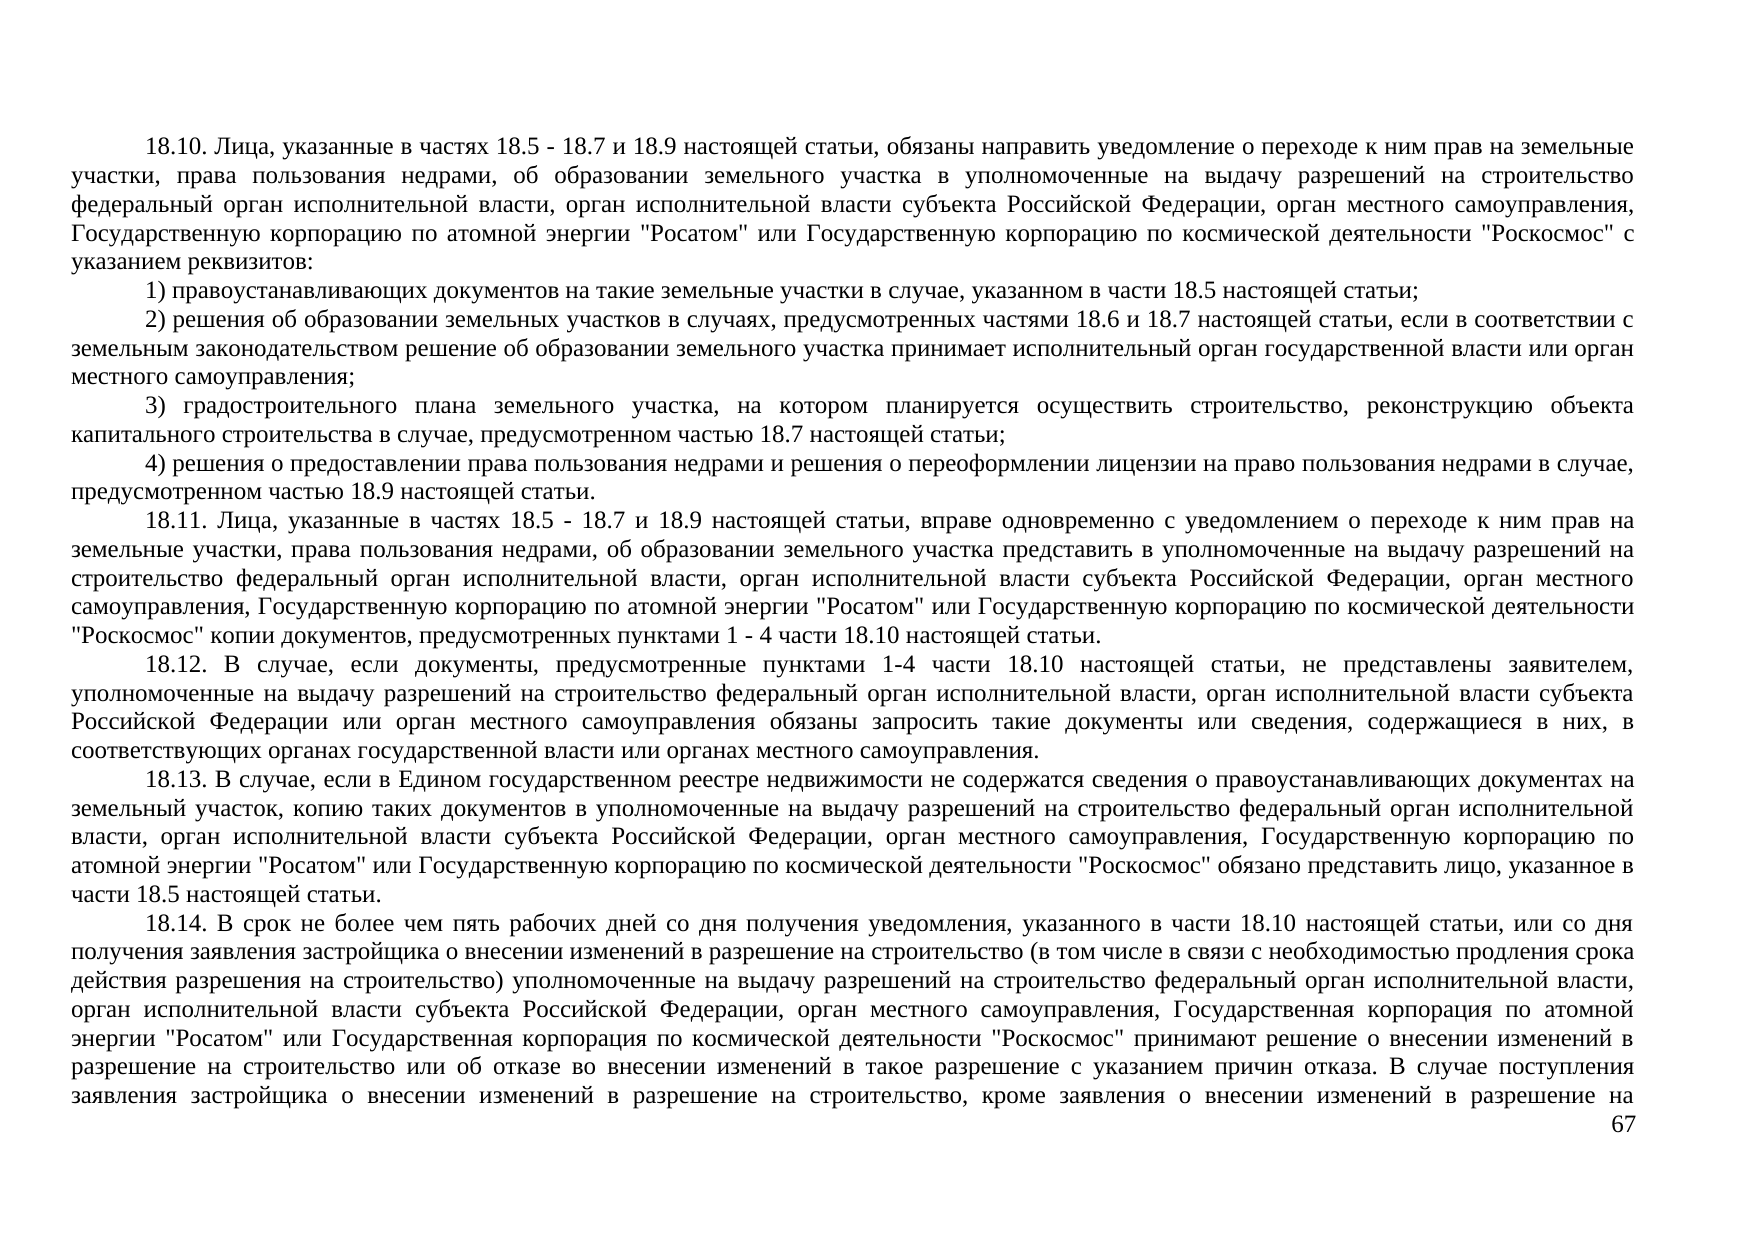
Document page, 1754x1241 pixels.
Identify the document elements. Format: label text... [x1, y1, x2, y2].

text 2) решения об образовании земельных участков в случаях, предусмотренных частями 18.6 и 18.7 настоящей статьи, если в соответствии с земельным законодательством решение об образовании земельного участка принимает исполнительный орган государственной власти или орган местного самоуправления; [71, 304, 1636, 390]
text 18.11. Лица, указанные в частях 18.5 - 18.7 и 18.9 настоящей статьи, вправе одновременно с уведомлением о переходе к ним прав на земельные участки, права пользования недрами, об образовании земельного участка представить в уполномоченные на выдачу разрешений на строительство федеральный орган исполнительной власти, орган исполнительной власти субъекта Российской Федерации, орган местного самоуправления, Государственную корпорацию по атомной энергии "Росатом" или Государственную корпорацию по космической деятельности "Роскосмос" копии документов, предусмотренных пунктами 1 - 4 части 18.10 настоящей статьи. [71, 505, 1636, 649]
text 18.12. В случае, если документы, предусмотренные пунктами 1-4 части 18.10 настоящей статьи, не представлены заявителем, уполномоченные на выдачу разрешений на строительство федеральный орган исполнительной власти, орган исполнительной власти субъекта Российской Федерации или орган местного самоуправления обязаны запросить такие документы или сведения, содержащиеся в них, в соответствующих органах государственной власти или органах местного самоуправления. [71, 649, 1636, 764]
text 4) решения о предоставлении права пользования недрами и решения о переоформлении лицензии на право пользования недрами в случае, предусмотренном частью 18.9 настоящей статьи. [71, 448, 1636, 505]
text 1) правоустанавливающих документов на такие земельные участки в случае, указанном в части 18.5 настоящей статьи; [71, 275, 1636, 304]
text 18.13. В случае, если в Едином государственном реестре недвижимости не содержатся сведения о правоустанавливающих документах на земельный участок, копию таких документов в уполномоченные на выдачу разрешений на строительство федеральный орган исполнительной власти, орган исполнительной власти субъекта Российской Федерации, орган местного самоуправления, Государственную корпорацию по атомной энергии "Росатом" или Государственную корпорацию по космической деятельности "Роскосмос" обязано представить лицо, указанное в части 18.5 настоящей статьи. [71, 764, 1636, 908]
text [71, 908, 1636, 1109]
text 3) градостроительного плана земельного участка, на котором планируется осуществить строительство, реконструкцию объекта капитального строительства в случае, предусмотренном частью 18.7 настоящей статьи; [71, 390, 1636, 448]
text 18.10. Лица, указанные в частях 18.5 - 18.7 и 18.9 настоящей статьи, обязаны направить уведомление о переходе к ним прав на земельные участки, права пользования недрами, об образовании земельного участка в уполномоченные на выдачу разрешений на строительство федеральный орган исполнительной власти, орган исполнительной власти субъекта Российской Федерации, орган местного самоуправления, Государственную корпорацию по атомной энергии "Росатом" или Государственную корпорацию по космической деятельности "Роскосмос" с указанием реквизитов: [71, 131, 1636, 275]
